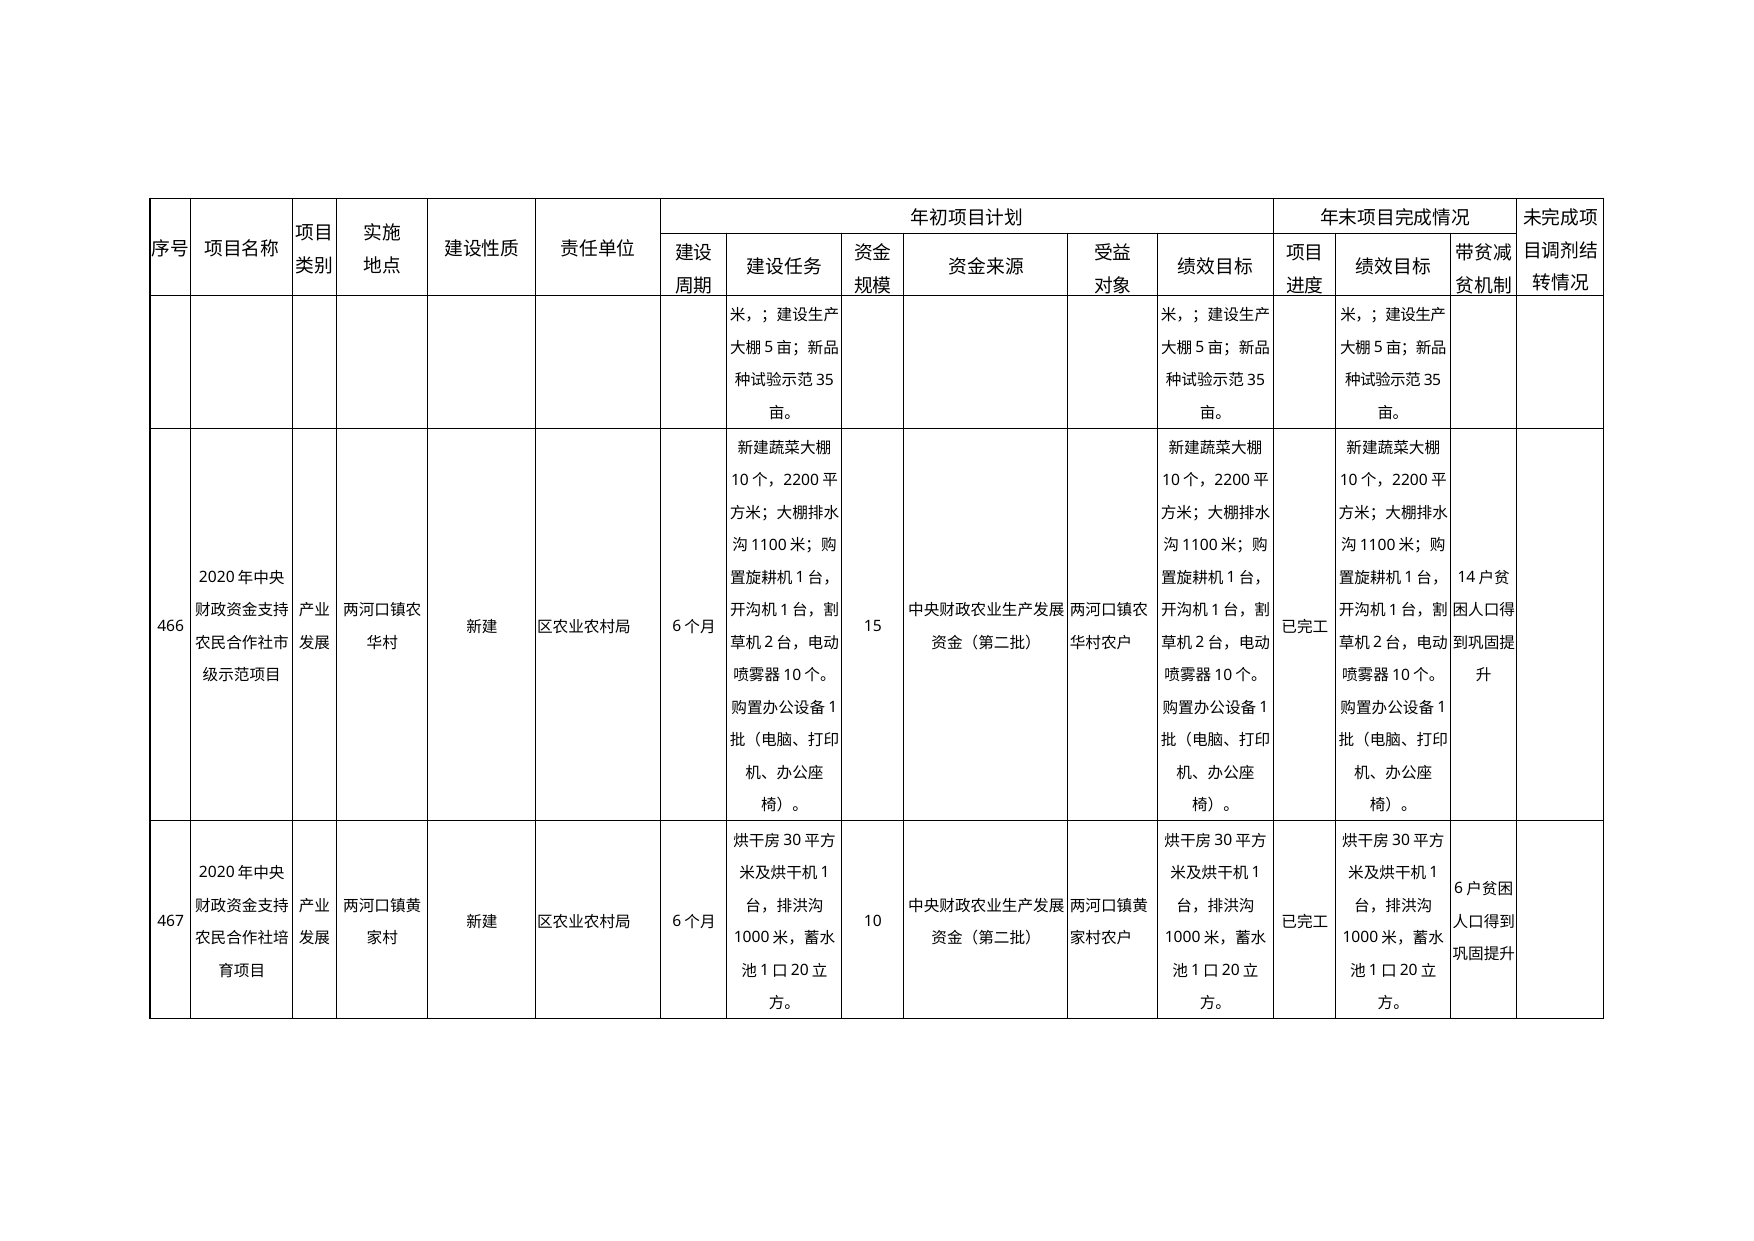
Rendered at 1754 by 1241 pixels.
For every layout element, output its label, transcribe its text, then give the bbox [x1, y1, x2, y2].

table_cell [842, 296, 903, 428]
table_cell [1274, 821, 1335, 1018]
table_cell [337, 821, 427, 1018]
table_cell 项目 进度 [1274, 234, 1335, 295]
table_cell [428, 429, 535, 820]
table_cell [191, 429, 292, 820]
table_header 年末项目完成情况 [1274, 199, 1516, 233]
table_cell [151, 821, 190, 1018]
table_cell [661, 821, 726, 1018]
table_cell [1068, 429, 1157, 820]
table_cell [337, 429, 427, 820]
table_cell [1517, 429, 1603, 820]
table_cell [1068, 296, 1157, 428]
table_header 项目类别 [293, 199, 336, 295]
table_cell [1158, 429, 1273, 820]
table_header 建设性质 [428, 199, 535, 295]
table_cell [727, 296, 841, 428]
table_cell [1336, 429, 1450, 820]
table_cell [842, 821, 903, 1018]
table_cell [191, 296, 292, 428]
table_cell 资金 规模 [842, 234, 903, 295]
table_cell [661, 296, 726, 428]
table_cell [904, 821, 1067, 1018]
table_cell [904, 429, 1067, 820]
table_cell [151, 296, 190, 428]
table_header 年初项目计划 [661, 199, 1273, 233]
table_header 未完成项目调剂结转情况 [1517, 199, 1603, 295]
table_cell 建设 周期 [661, 234, 726, 295]
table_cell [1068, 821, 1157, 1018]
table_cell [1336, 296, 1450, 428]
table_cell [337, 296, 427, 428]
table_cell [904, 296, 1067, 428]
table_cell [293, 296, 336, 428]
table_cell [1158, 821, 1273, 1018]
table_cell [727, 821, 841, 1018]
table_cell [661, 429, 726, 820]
table_header 实施 地点 [337, 199, 427, 295]
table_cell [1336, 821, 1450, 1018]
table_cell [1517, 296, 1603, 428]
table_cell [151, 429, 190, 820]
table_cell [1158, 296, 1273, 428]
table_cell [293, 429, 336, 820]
table_header 责任单位 [536, 199, 660, 295]
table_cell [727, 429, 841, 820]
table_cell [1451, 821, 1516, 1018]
table_header 序号 [151, 199, 190, 295]
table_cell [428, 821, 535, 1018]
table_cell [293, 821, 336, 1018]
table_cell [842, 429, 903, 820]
table_cell 绩效目标 [1158, 234, 1273, 295]
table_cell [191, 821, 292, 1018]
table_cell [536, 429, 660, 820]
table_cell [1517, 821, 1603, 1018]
table_cell 带贫减贫机制 [1451, 234, 1516, 295]
table_cell 绩效目标 [1336, 234, 1450, 295]
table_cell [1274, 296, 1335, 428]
table_cell 建设任务 [727, 234, 841, 295]
table_cell 受益 对象 [1068, 234, 1157, 295]
table_cell 资金来源 [904, 234, 1067, 295]
table_header 项目名称 [191, 199, 292, 295]
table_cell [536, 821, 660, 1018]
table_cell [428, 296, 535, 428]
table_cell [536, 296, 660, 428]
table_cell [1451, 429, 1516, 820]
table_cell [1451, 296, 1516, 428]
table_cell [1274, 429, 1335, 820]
